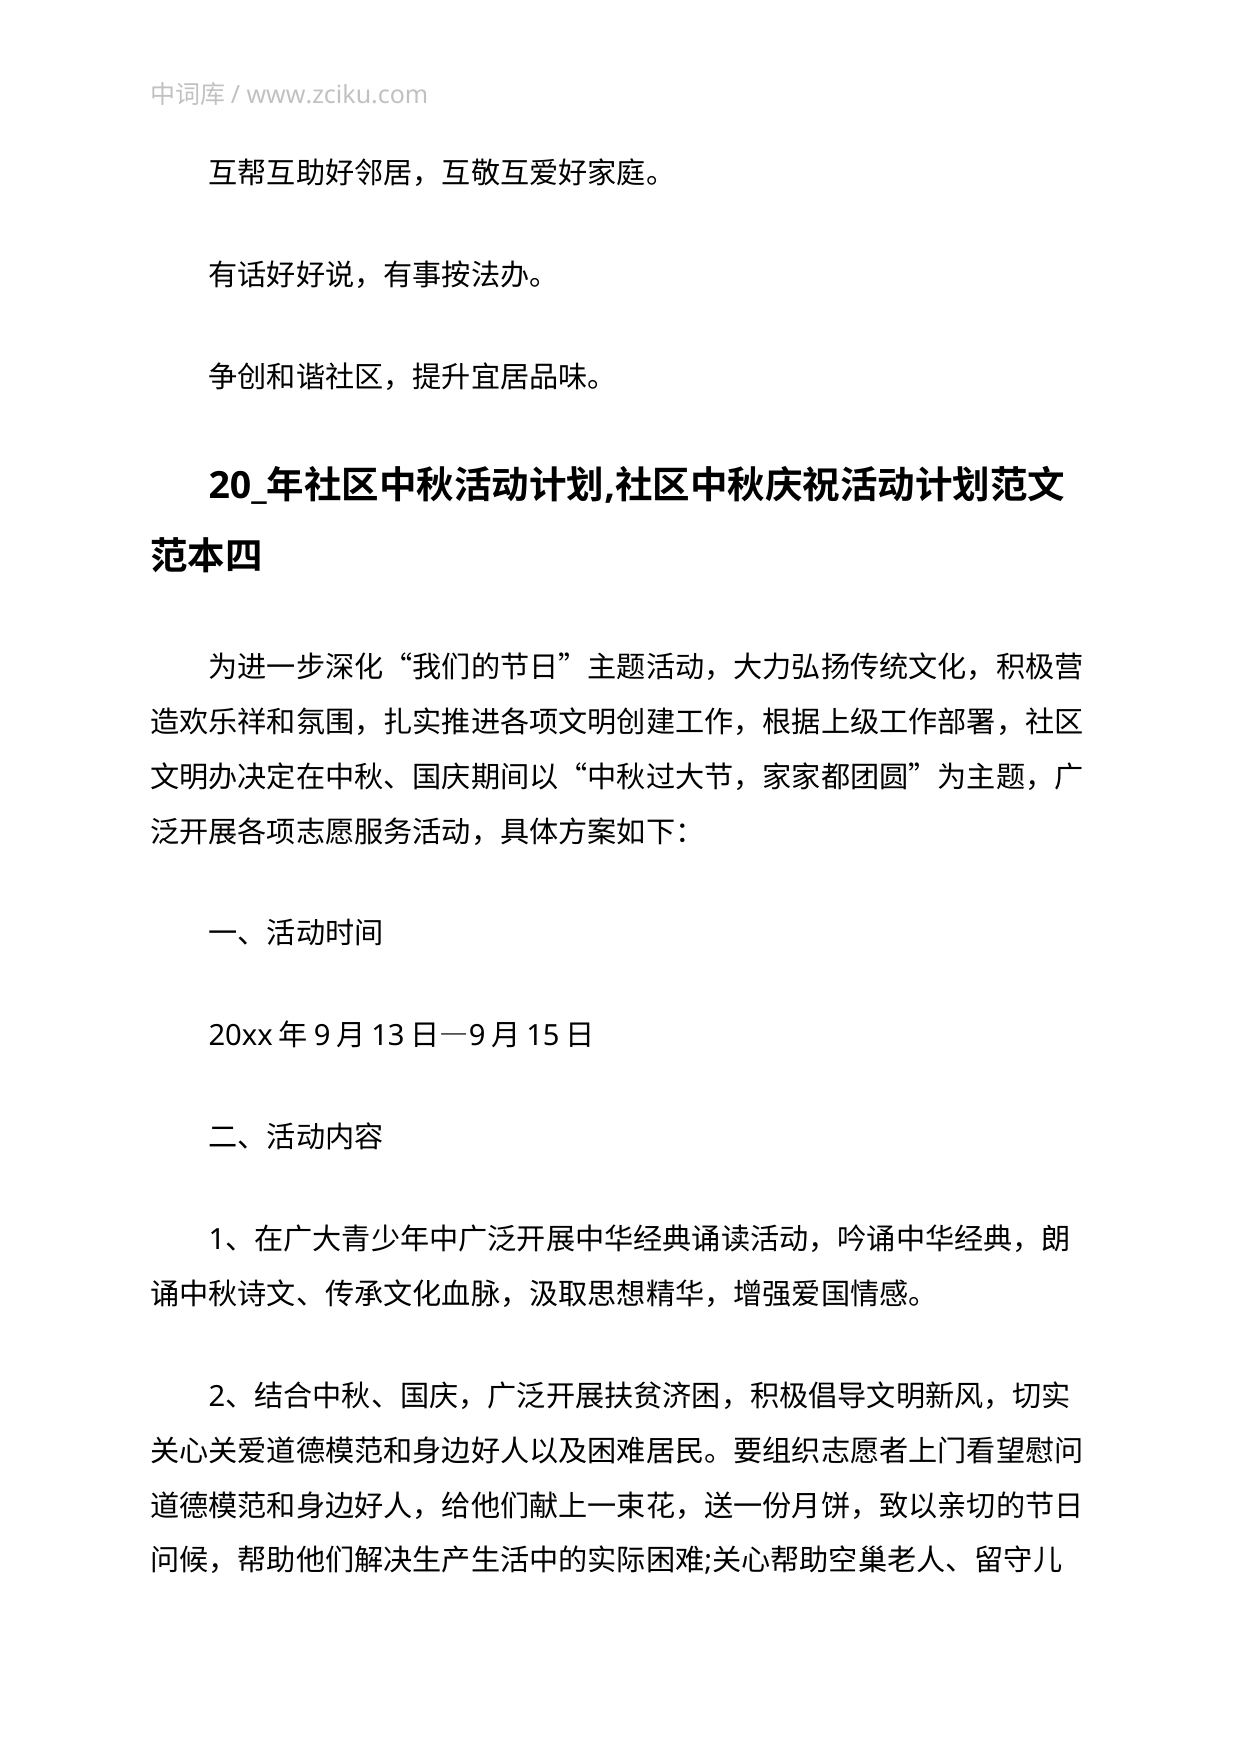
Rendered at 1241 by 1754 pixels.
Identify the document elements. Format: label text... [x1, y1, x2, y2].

text 争创和谐社区，提升宜居品味。 [150, 353, 1090, 396]
text 互帮互助好邻居，互敬互爱好家庭。 [150, 150, 1090, 192]
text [150, 1372, 1090, 1579]
text 20_年社区中秋活动计划,社区中秋庆祝活动计划范文范本四 [150, 455, 1090, 580]
text 有话好好说，有事按法办。 [150, 252, 1090, 294]
text 1、在广大青少年中广泛开展中华经典诵读活动，吟诵中华经典，朗诵中秋诗文、传承文化血脉，汲取思想精华，增强爱国情感。 [150, 1215, 1090, 1313]
text 二、活动内容 [150, 1114, 1090, 1156]
text 一、活动时间 [150, 910, 1090, 952]
text 20xx年9月13日―9月15日 [150, 1012, 1090, 1054]
text 为进一步深化“我们的节日”主题活动，大力弘扬传统文化，积极营造欢乐祥和氛围，扎实推进各项文明创建工作，根据上级工作部署，社区文明办决定在中秋、国庆期间以“中秋过大节，家家都团圆”为主题，广泛开展各项志愿服务活动，具体方案如下： [150, 643, 1090, 850]
